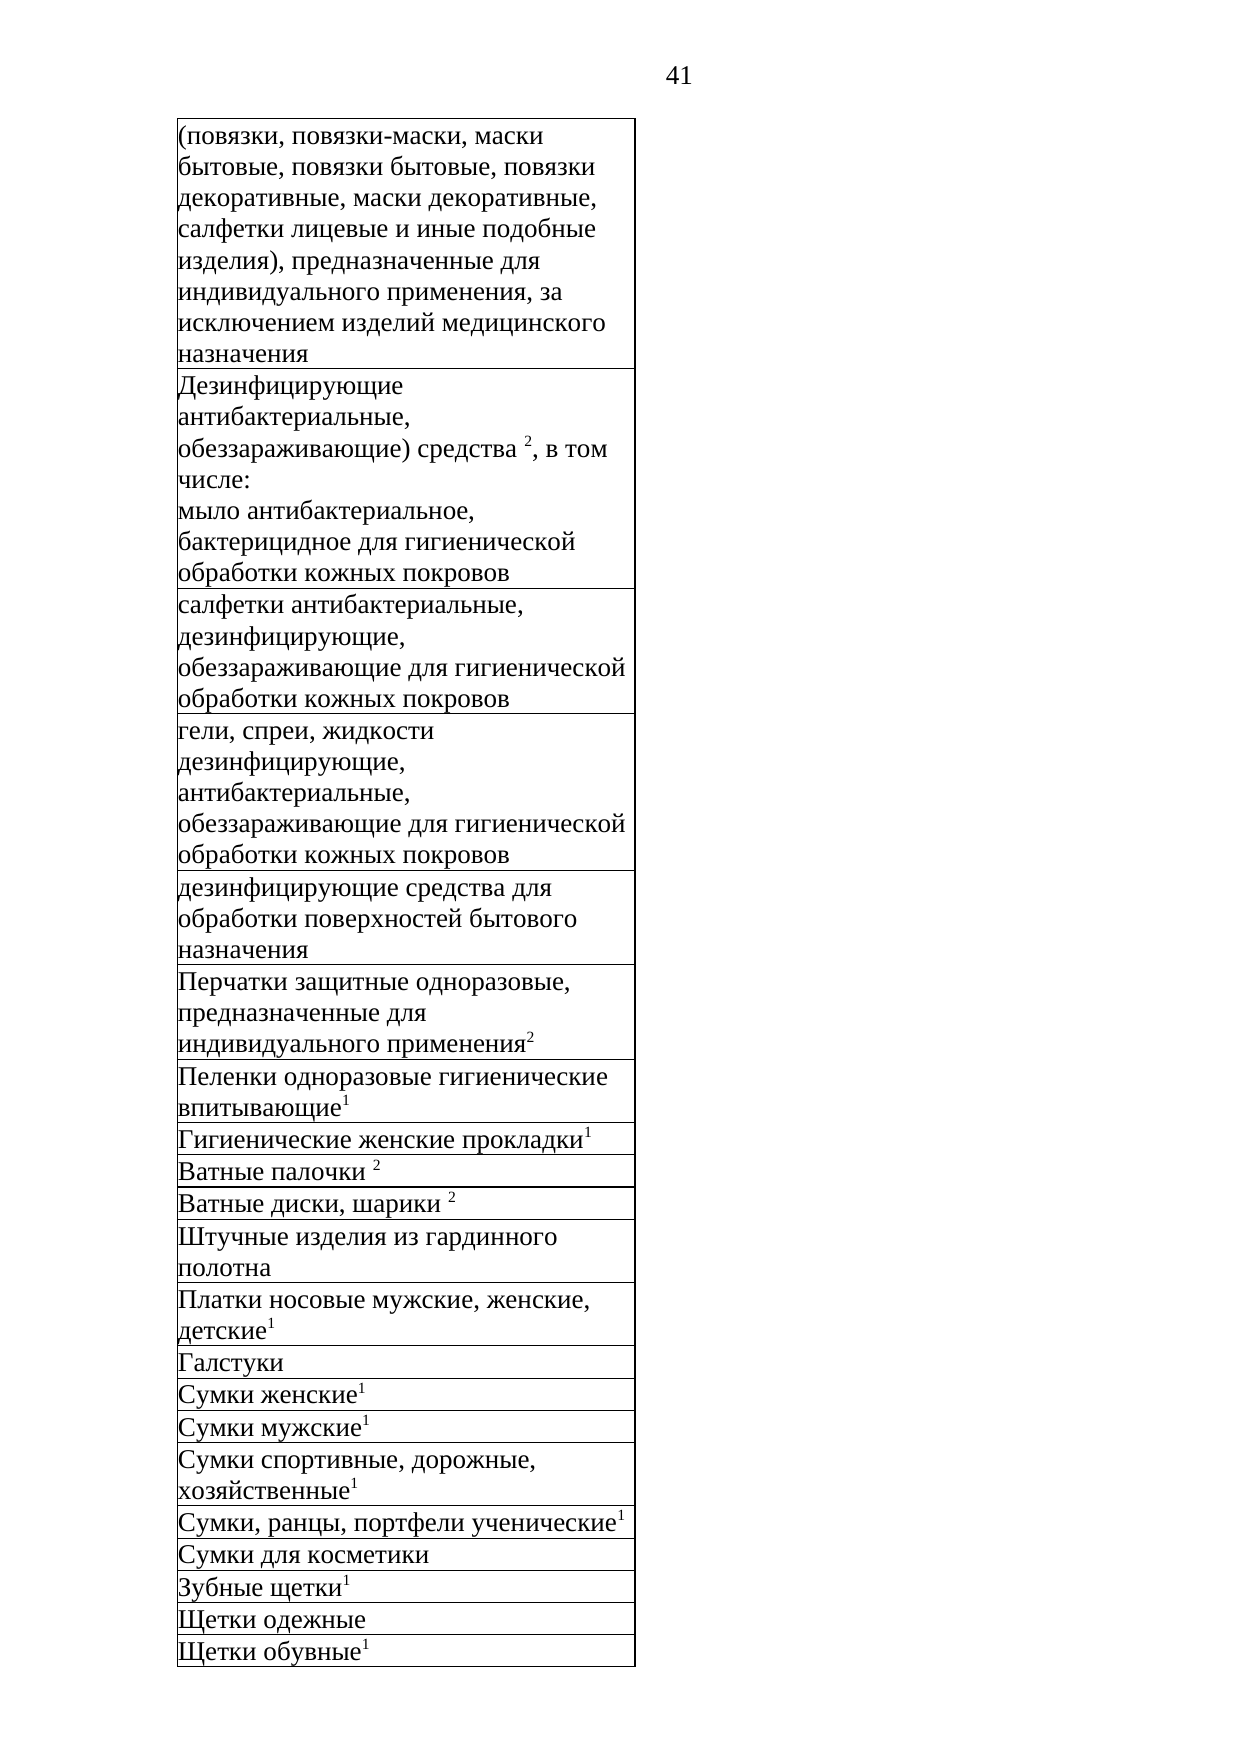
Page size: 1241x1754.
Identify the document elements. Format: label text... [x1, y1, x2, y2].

table_cell Сумки, ранцы, портфели ученические1 [178, 1506, 634, 1537]
table_cell гели, спреи, жидкости дезинфицирующие, антибактериальные, обеззараживающие для гигиенической обработки кожных покровов [178, 714, 634, 870]
table_cell Пеленки одноразовые гигиенические впитывающие1 [178, 1060, 634, 1122]
table_cell салфетки антибактериальные, дезинфицирующие, обеззараживающие для гигиенической обработки кожных покровов [178, 589, 634, 713]
table_cell Штучные изделия из гардинного полотна [178, 1220, 634, 1282]
table_cell Сумки мужские1 [178, 1411, 634, 1442]
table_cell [178, 119, 634, 368]
table_cell Сумки для косметики [178, 1539, 634, 1569]
table_cell Ватные палочки 2 [178, 1155, 634, 1186]
table_cell Дезинфицирующие антибактериальные, обеззараживающие) средства 2, в том числе: [178, 369, 634, 494]
table_cell Перчатки защитные одноразовые, предназначенные для индивидуального применения2 [178, 965, 634, 1059]
table_cell Гигиенические женские прокладки1 [178, 1123, 634, 1154]
table_cell Сумки спортивные, дорожные, хозяйственные1 [178, 1443, 634, 1505]
table_cell дезинфицирующие средства для обработки поверхностей бытового назначения [178, 871, 634, 964]
table_cell мыло антибактериальное, бактерицидное для гигиенической обработки кожных покровов [178, 494, 634, 587]
table_cell Сумки женские1 [178, 1379, 634, 1410]
table_cell Щетки одежные [178, 1603, 634, 1634]
table_cell Ватные диски, шарики 2 [178, 1188, 634, 1219]
table_cell Зубные щетки1 [178, 1571, 634, 1602]
table_cell Галстуки [178, 1346, 634, 1377]
table_cell Щетки обувные1 [178, 1635, 634, 1666]
table_cell Платки носовые мужские, женские, детские1 [178, 1283, 634, 1345]
